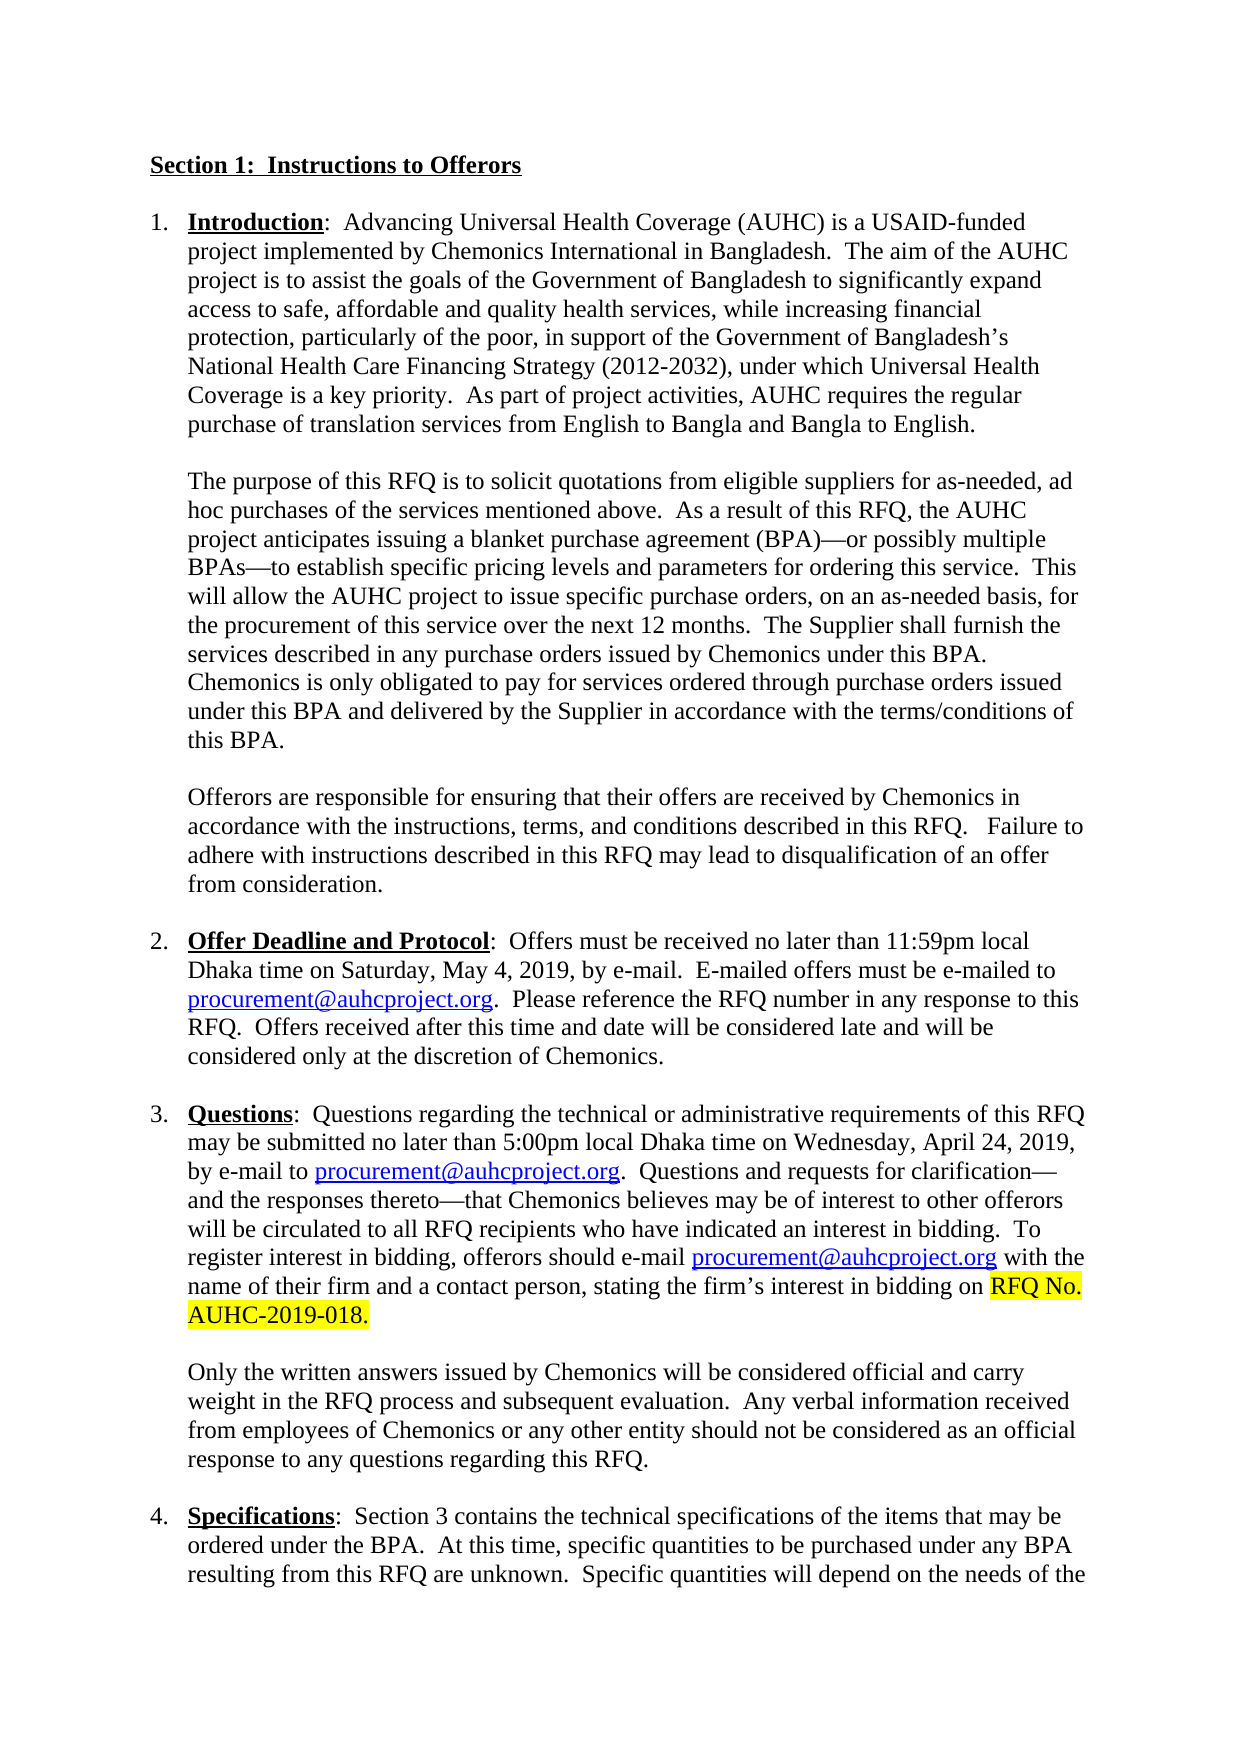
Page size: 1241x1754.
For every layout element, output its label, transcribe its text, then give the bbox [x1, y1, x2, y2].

list Introduction: Advancing Universal Health Coverage (AUHC) is a USAID-funded project implemented by Chemonics International in Bangladesh. The aim of the AUHC project is to assist the goals of the Government of Bangladesh to significantly expand access to safe, affordable and quality health services, while increasing financial protection, particularly of the poor, in support of the Government of Bangladesh’s National Health Care Financing Strategy (2012-2032), under which Universal Health Coverage is a key priority. As part of project activities, AUHC requires the regular purchase of translation services from English to Bangla and Bangla to English. [150, 207, 1090, 437]
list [150, 1501, 1090, 1587]
list Offer Deadline and Protocol: Offers must be received no later than 11:59pm local Dhaka time on Saturday, May 4, 2019, by e-mail. E-mailed offers must be e-mailed to procurement@auhcproject.org. Please reference the RFQ number in any response to this RFQ. Offers received after this time and date will be considered late and will be considered only at the discretion of Chemonics. [150, 926, 1090, 1070]
text Only the written answers issued by Chemonics will be considered official and carry weight in the RFQ process and subsequent evaluation. Any verbal information received from employees of Chemonics or any other entity should not be considered as an official response to any questions regarding this RFQ. [187, 1357, 1090, 1472]
text Offerors are responsible for ensuring that their offers are received by Chemonics in accordance with the instructions, terms, and conditions described in this RFQ. Failure to adhere with instructions described in this RFQ may lead to disqualification of an offer from consideration. [187, 782, 1090, 897]
list Questions: Questions regarding the technical or administrative requirements of this RFQ may be submitted no later than 5:00pm local Dhaka time on Wednesday, April 24, 2019, by e-mail to procurement@auhcproject.org. Questions and requests for clarification—and the responses thereto—that Chemonics believes may be of interest to other offerors will be circulated to all RFQ recipients who have indicated an interest in bidding. To register interest in bidding, offerors should e-mail procurement@auhcproject.org with the name of their firm and a contact person, stating the firm’s interest in bidding on RFQ No. AUHC-2019-018. [150, 1099, 1090, 1329]
text The purpose of this RFQ is to solicit quotations from eligible suppliers for as-needed, ad hoc purchases of the services mentioned above. As a result of this RFQ, the AUHC project anticipates issuing a blanket purchase agreement (BPA)—or possibly multiple BPAs—to establish specific pricing levels and parameters for ordering this service. This will allow the AUHC project to issue specific purchase orders, on an as-needed basis, for the procurement of this service over the next 12 months. The Supplier shall furnish the services described in any purchase orders issued by Chemonics under this BPA. Chemonics is only obligated to pay for services ordered through purchase orders issued under this BPA and delivered by the Supplier in accordance with the terms/conditions of this BPA. [187, 466, 1090, 754]
text Section 1: Instructions to Offerors [150, 150, 1090, 179]
